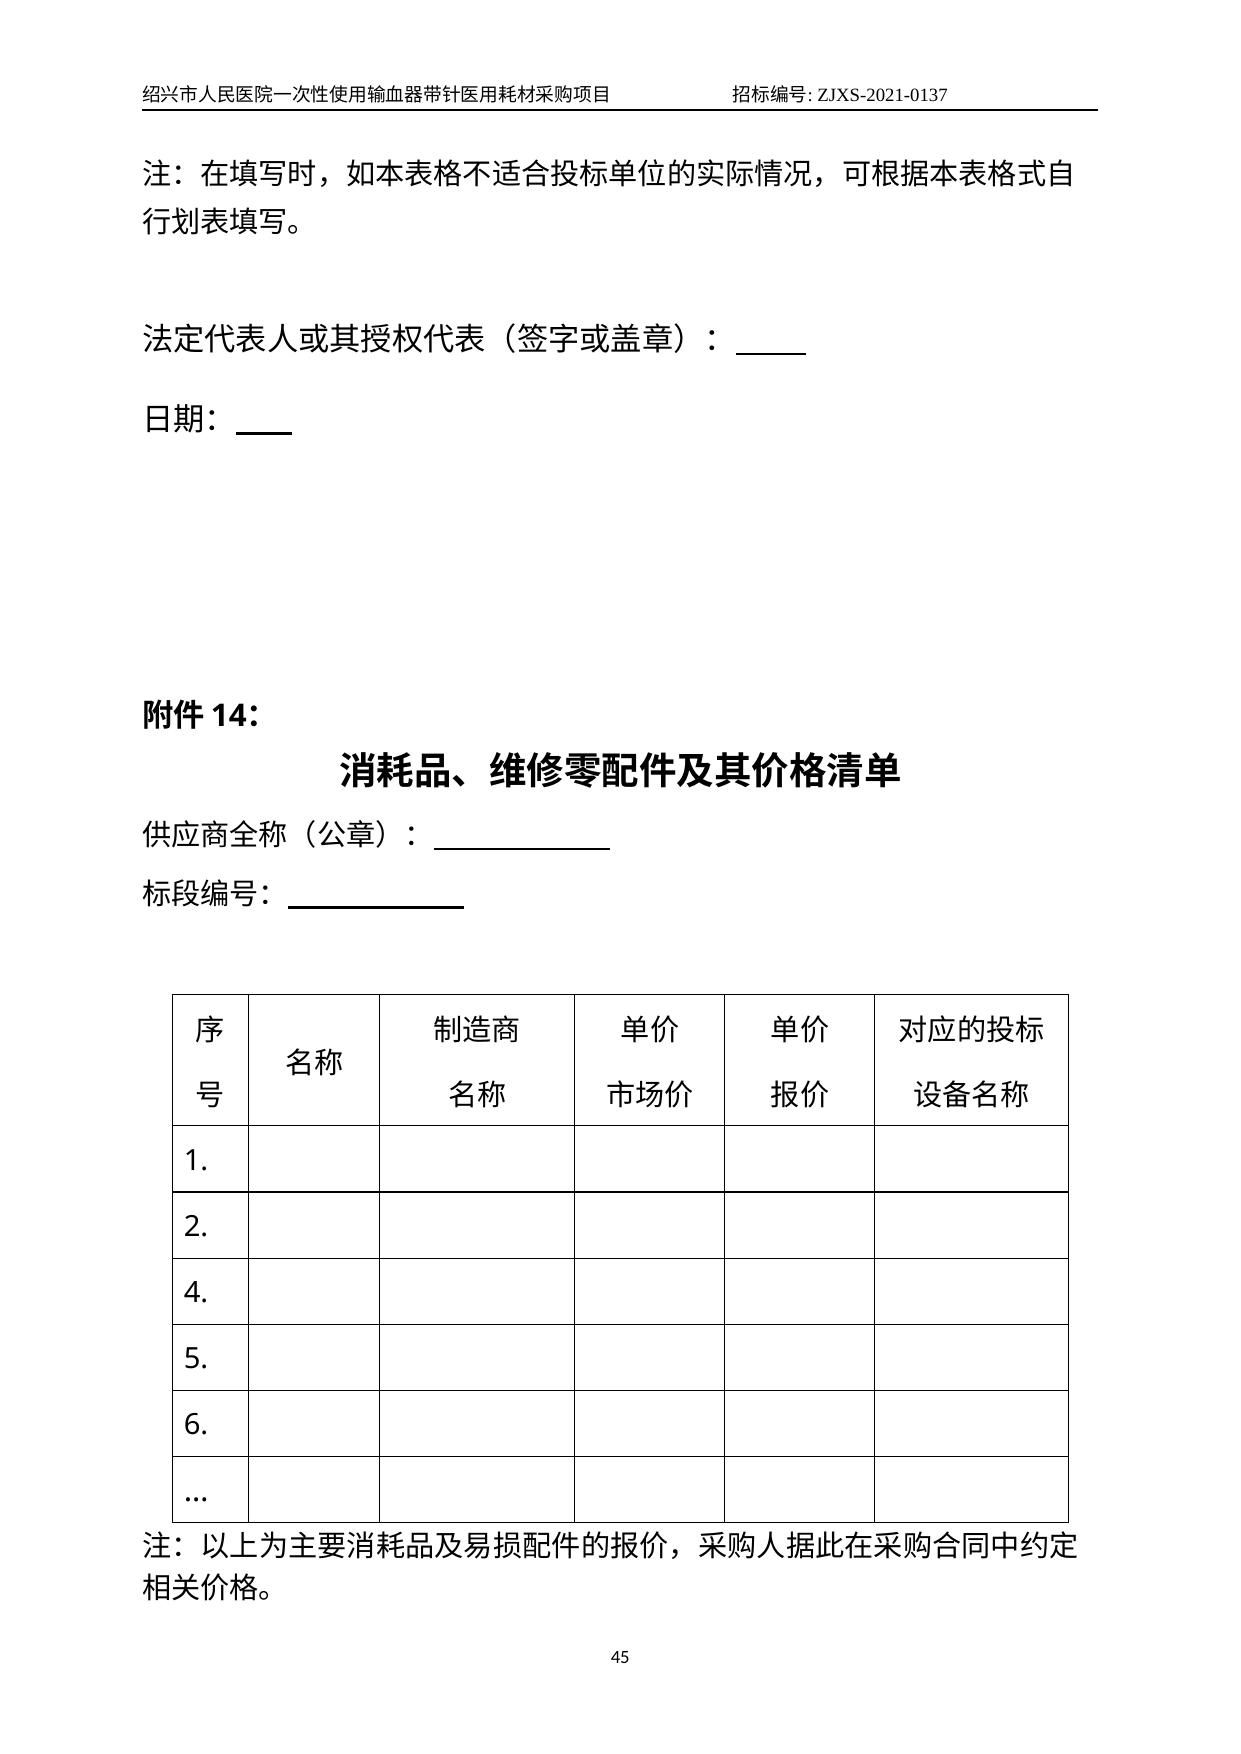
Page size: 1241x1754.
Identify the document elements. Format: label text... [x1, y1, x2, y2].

table_cell 5. [173, 1325, 248, 1389]
table_cell 1. [173, 1126, 248, 1191]
table_cell [875, 1457, 1068, 1522]
table_header 单价 报价 [725, 995, 874, 1125]
table_cell [575, 1325, 724, 1389]
table_cell [249, 1193, 379, 1257]
text 法定代表人或其授权代表（签字或盖章）： [142, 314, 1098, 359]
table_cell [575, 1391, 724, 1456]
table_cell [380, 1457, 574, 1522]
table_cell … [173, 1457, 248, 1522]
table_cell [725, 1391, 874, 1456]
table_cell [875, 1259, 1068, 1323]
table_cell 2. [173, 1193, 248, 1257]
table_header 对应的投标设备名称 [875, 995, 1068, 1125]
text 附件14： [142, 690, 1098, 736]
table_header 单价 市场价 [575, 995, 724, 1125]
table_cell [725, 1126, 874, 1191]
table_cell [575, 1259, 724, 1323]
table_cell [575, 1126, 724, 1191]
table_cell [575, 1193, 724, 1257]
table_cell [249, 1391, 379, 1456]
table_cell [249, 1457, 379, 1522]
table_cell [875, 1391, 1068, 1456]
table_cell [380, 1193, 574, 1257]
table_cell [725, 1457, 874, 1522]
table_cell [875, 1193, 1068, 1257]
table_cell [575, 1457, 724, 1522]
table_cell [249, 1126, 379, 1191]
table_cell [380, 1391, 574, 1456]
table_cell 6. [173, 1391, 248, 1456]
table_cell [725, 1259, 874, 1323]
text 消耗品、维修零配件及其价格清单 [142, 741, 1098, 795]
table_cell [725, 1325, 874, 1389]
table_cell [380, 1259, 574, 1323]
text 注：以上为主要消耗品及易损配件的报价，采购人据此在采购合同中约定相关价格。 [142, 1523, 1081, 1607]
text 注：在填写时，如本表格不适合投标单位的实际情况，可根据本表格式自行划表填写。 [142, 146, 1098, 242]
table_cell [380, 1126, 574, 1191]
table_header 名称 [249, 995, 379, 1125]
text 标段编号： [142, 870, 1098, 913]
table_cell [875, 1126, 1068, 1191]
table_cell [875, 1325, 1068, 1389]
table_cell 4. [173, 1259, 248, 1323]
table_cell [725, 1193, 874, 1257]
table_cell [380, 1325, 574, 1389]
table_header 序号 [173, 995, 248, 1125]
table_cell [249, 1259, 379, 1323]
text 供应商全称（公章）： [142, 811, 1098, 854]
table_header 制造商 名称 [380, 995, 574, 1125]
text 日期： [142, 394, 1098, 439]
table_cell [249, 1325, 379, 1389]
